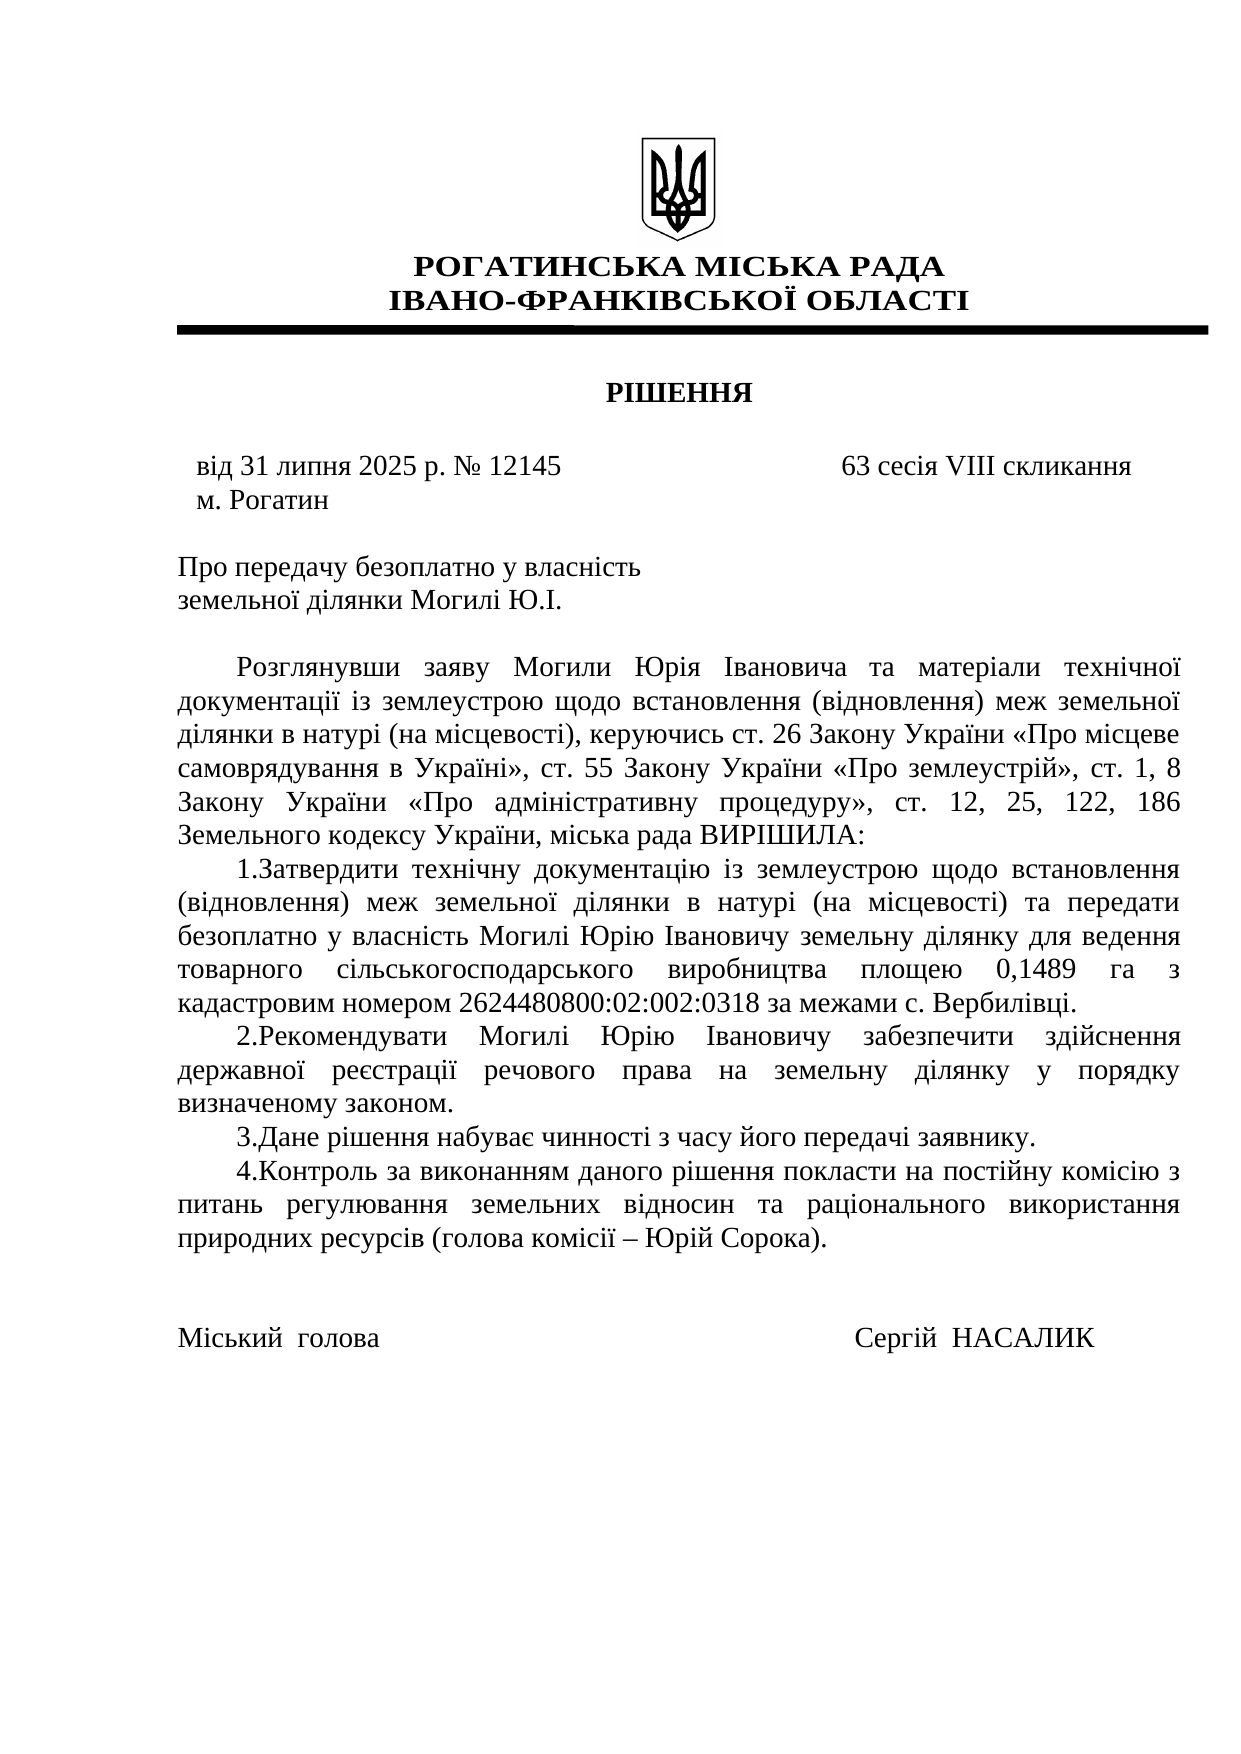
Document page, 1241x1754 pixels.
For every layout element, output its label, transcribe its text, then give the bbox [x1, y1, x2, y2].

text м. Рогатин [196, 482, 1237, 515]
text 1.Затвердити технічну документацію із землеустрою щодо встановлення (відновлення) меж земельної ділянки в натурі (на місцевості) та передати безоплатно у власність Могилі Юрію Івановичу земельну ділянку для ведення товарного сільськогосподарського виробництва площею 0,1489 га з кадастровим номером 2624480800:02:002:0318 за межами с. Вербилівці. [177, 851, 1181, 1018]
text 3.Дане рішення набуває чинності з часу його передачі заявнику. [177, 1119, 1181, 1153]
text ІВАНО-ФРАНКІВСЬКОЇ ОБЛАСТІ [177, 283, 1181, 316]
text РОГАТИНСЬКА МІСЬКА РАДА [177, 249, 1181, 283]
text Розглянувши заяву Могили Юрія Івановича та матеріали технічної документації із землеустрою щодо встановлення (відновлення) меж земельної ділянки в натурі (на місцевості), керуючись ст. 26 Закону України «Про місцеве самоврядування в Україні», ст. 55 Закону України «Про землеустрій», ст. 1, 8 Закону України «Про адміністративну процедуру», ст. 12, 25, 122, 186 Земельного кодексу України, міська рада ВИРІШИЛА: [177, 649, 1181, 851]
text земельної ділянки Могилі Ю.І. [177, 582, 1181, 616]
text РІШЕННЯ [177, 375, 1181, 408]
text від 31 липня 2025 р. № 12145 63 сесія VIII скликання [196, 448, 1237, 482]
text Міський голова Сергій НАСАЛИК [177, 1320, 1181, 1354]
text 4.Контроль за виконанням даного рішення покласти на постійну комісію з питань регулювання земельних відносин та раціонального використання природних ресурсів (голова комісії – Юрій Сорока). [177, 1153, 1181, 1253]
text Про передачу безоплатно у власність [177, 549, 1237, 582]
text 2.Рекомендувати Могилі Юрію Івановичу забезпечити здійснення державної реєстрації речового права на земельну ділянку у порядку визначеному законом. [177, 1018, 1181, 1119]
